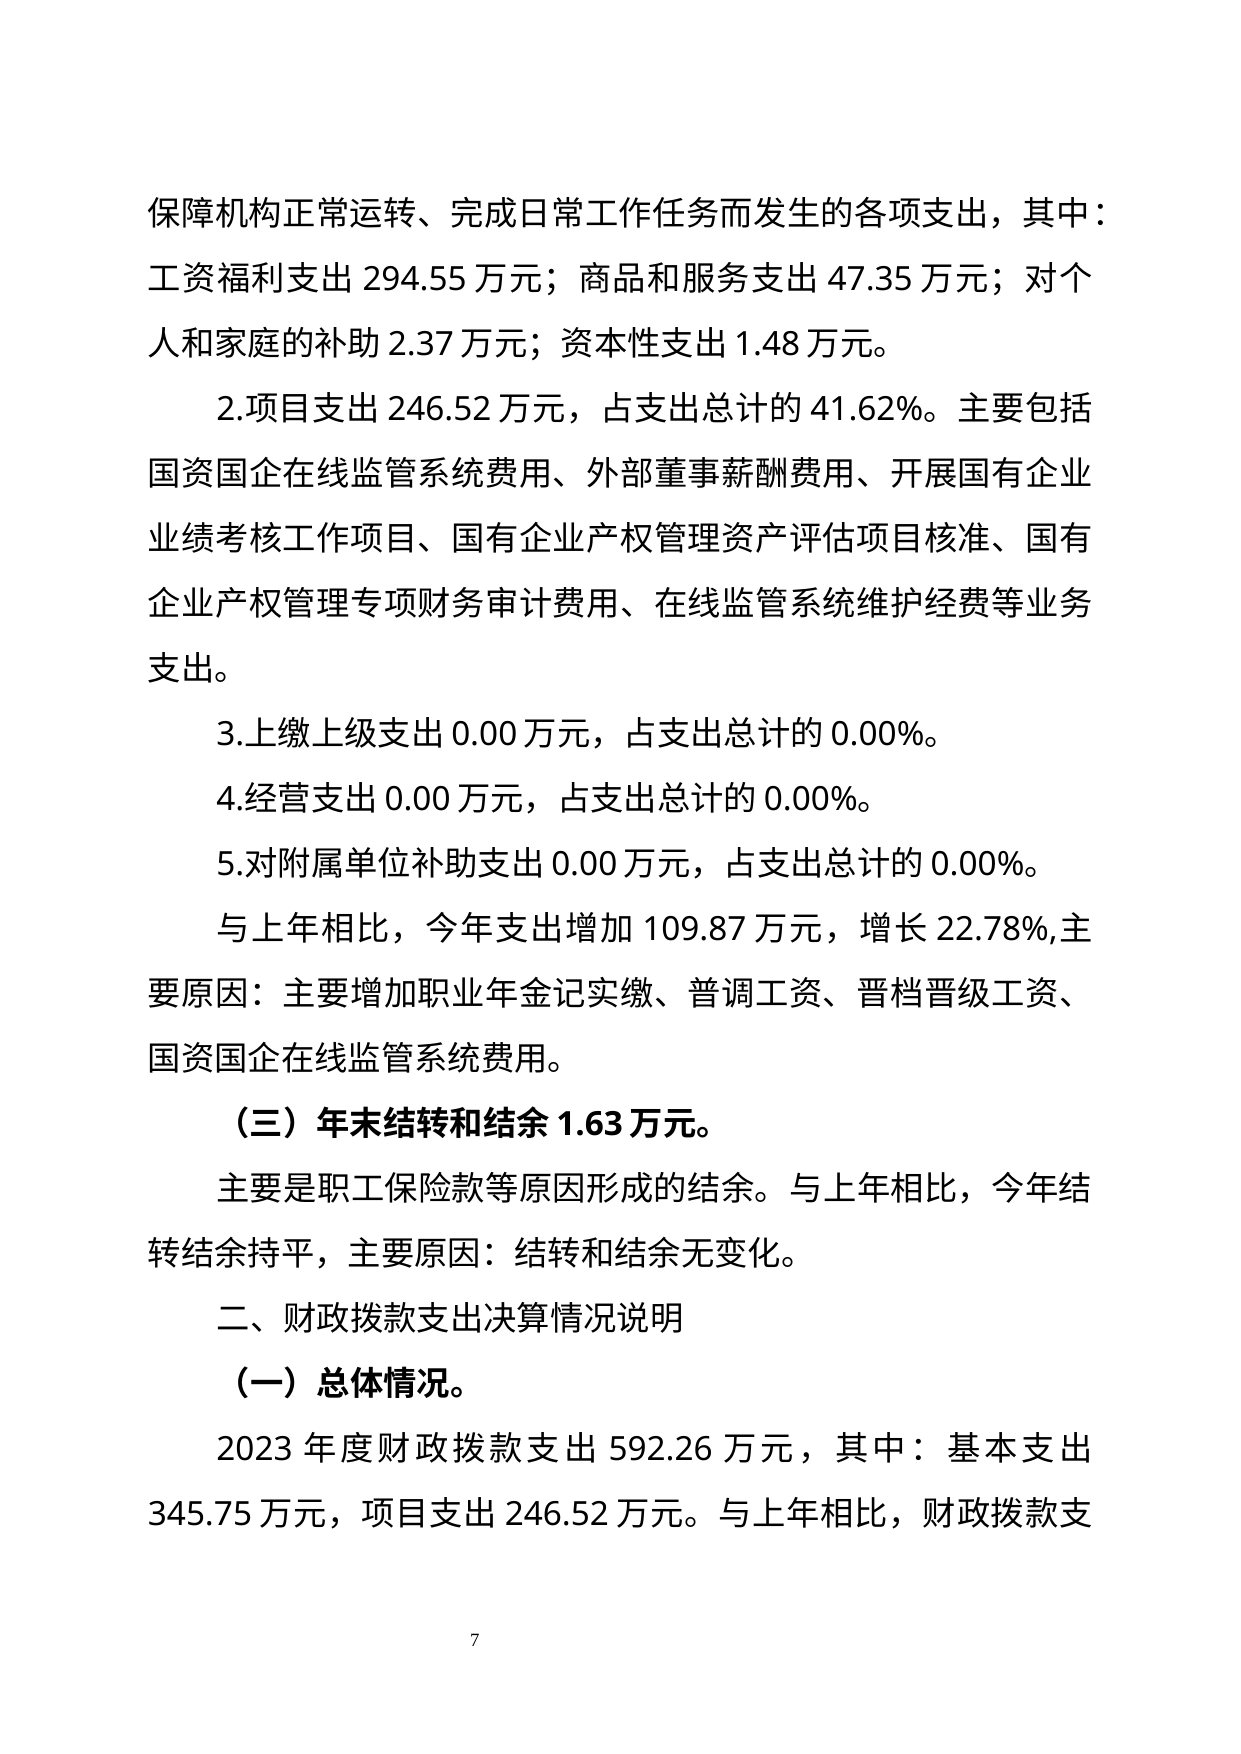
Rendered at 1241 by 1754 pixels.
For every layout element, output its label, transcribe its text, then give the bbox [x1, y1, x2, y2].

text （三）年末结转和结余1.63万元。 [148, 1088, 1092, 1153]
text 二、财政拨款支出决算情况说明 [148, 1283, 1092, 1348]
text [148, 1413, 1092, 1543]
text 3.上缴上级支出0.00万元，占支出总计的0.00%。 [148, 698, 1092, 763]
text 2.项目支出246.52万元，占支出总计的41.62%。主要包括国资国企在线监管系统费用、外部董事薪酬费用、开展国有企业业绩考核工作项目、国有企业产权管理资产评估项目核准、国有企业产权管理专项财务审计费用、在线监管系统维护经费等业务支出。 [148, 373, 1092, 698]
text 4.经营支出0.00万元，占支出总计的0.00%。 [148, 763, 1092, 828]
text 主要是职工保险款等原因形成的结余。与上年相比，今年结转结余持平，主要原因：结转和结余无变化。 [148, 1153, 1092, 1283]
text （一）总体情况。 [148, 1348, 1092, 1413]
text 5.对附属单位补助支出0.00万元，占支出总计的0.00%。 [148, 828, 1092, 893]
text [148, 178, 1092, 373]
text 与上年相比，今年支出增加109.87万元，增长22.78%,主要原因：主要增加职业年金记实缴、普调工资、晋档晋级工资、国资国企在线监管系统费用。 [148, 893, 1092, 1088]
